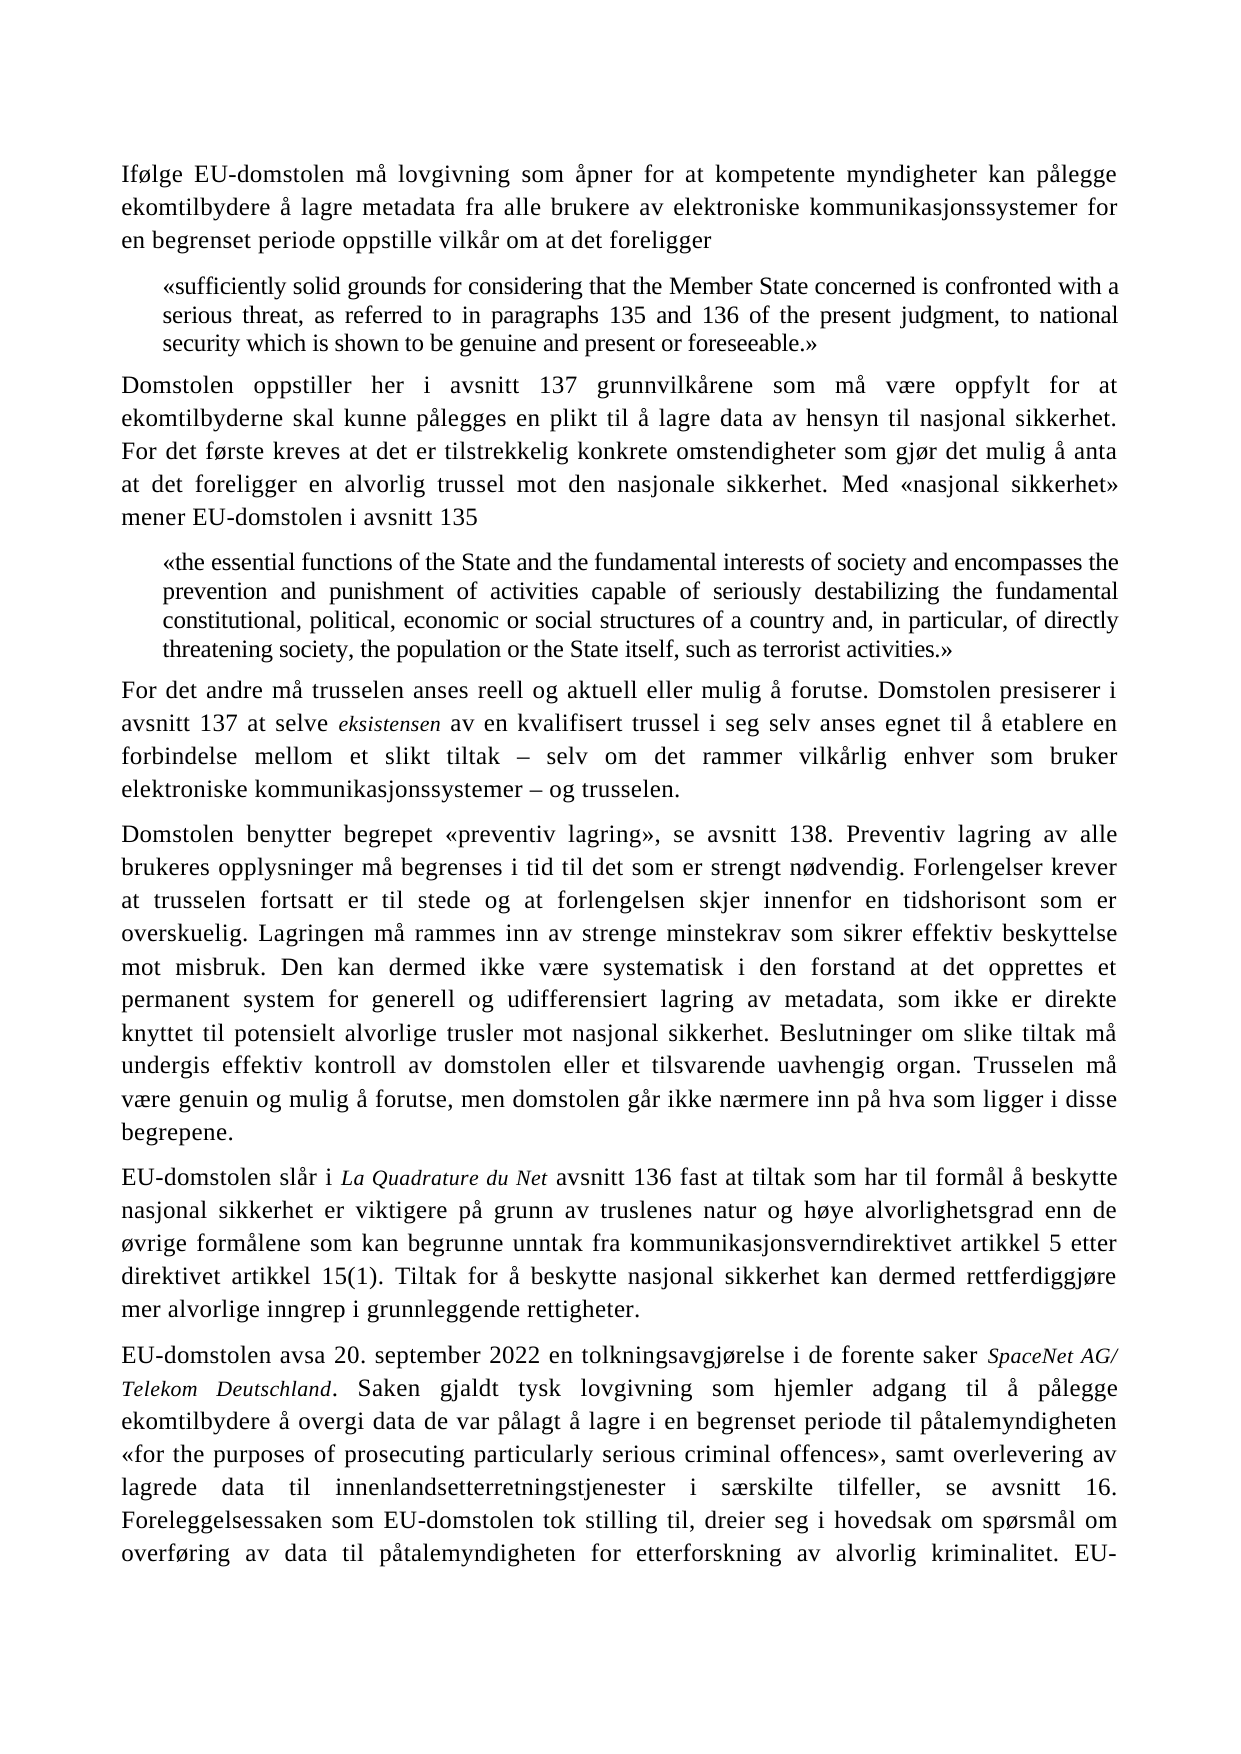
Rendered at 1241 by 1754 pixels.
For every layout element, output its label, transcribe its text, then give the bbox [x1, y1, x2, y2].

text EU-domstolen slår i La Quadrature du Net avsnitt 136 fast at tiltak som har til formål å beskytte nasjonal sikkerhet er viktigere på grunn av truslenes natur og høye alvorlighetsgrad enn de øvrige formålene som kan begrunne unntak fra kommunikasjonsverndirektivet artikkel 5 etter direktivet artikkel 15(1). Tiltak for å beskytte nasjonal sikkerhet kan dermed rettferdiggjøre mer alvorlige inngrep i grunnleggende rettigheter. [121, 1162, 1119, 1323]
text Domstolen benytter begrepet «preventiv lagring», se avsnitt 138. Preventiv lagring av alle brukeres opplysninger må begrenses i tid til det som er strengt nødvendig. Forlengelser krever at trusselen fortsatt er til stede og at forlengelsen skjer innenfor en tidshorisont som er overskuelig. Lagringen må rammes inn av strenge minstekrav som sikrer effektiv beskyttelse mot misbruk. Den kan dermed ikke være systematisk i den forstand at det opprettes et permanent system for generell og udifferensiert lagring av metadata, som ikke er direkte knyttet til potensielt alvorlige trusler mot nasjonal sikkerhet. Beslutninger om slike tiltak må undergis effektiv kontroll av domstolen eller et tilsvarende uavhengig organ. Trusselen må være genuin og mulig å forutse, men domstolen går ikke nærmere inn på hva som ligger i disse begrepene. [121, 819, 1119, 1145]
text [121, 1340, 1119, 1567]
text Ifølge EU-domstolen må lovgivning som åpner for at kompetente myndigheter kan pålegge ekomtilbydere å lagre metadata fra alle brukere av elektroniske kommunikasjonssystemer for en begrenset periode oppstille vilkår om at det foreligger [121, 159, 1119, 254]
text «the essential functions of the State and the fundamental interests of society and encompasses the prevention and punishment of activities capable of seriously destabilizing the fundamental constitutional, political, economic or social structures of a country and, in particular, of directly threatening society, the population or the State itself, such as terrorist activities.» [162, 547, 1119, 662]
text Domstolen oppstiller her i avsnitt 137 grunnvilkårene som må være oppfylt for at ekomtilbyderne skal kunne pålegges en plikt til å lagre data av hensyn til nasjonal sikkerhet. For det første kreves at det er tilstrekkelig konkrete omstendigheter som gjør det mulig å anta at det foreligger en alvorlig trussel mot den nasjonale sikkerhet. Med «nasjonal sikkerhet» mener EU-domstolen i avsnitt 135 [121, 370, 1119, 531]
text «sufficiently solid grounds for considering that the Member State concerned is confronted with a serious threat, as referred to in paragraphs 135 and 136 of the present judgment, to national security which is shown to be genuine and present or foreseeable.» [162, 271, 1119, 357]
text For det andre må trusselen anses reell og aktuell eller mulig å forutse. Domstolen presiserer i avsnitt 137 at selve eksistensen av en kvalifisert trussel i seg selv anses egnet til å etablere en forbindelse mellom et slikt tiltak – selv om det rammer vilkårlig enhver som bruker elektroniske kommunikasjonssystemer – og trusselen. [121, 675, 1119, 803]
